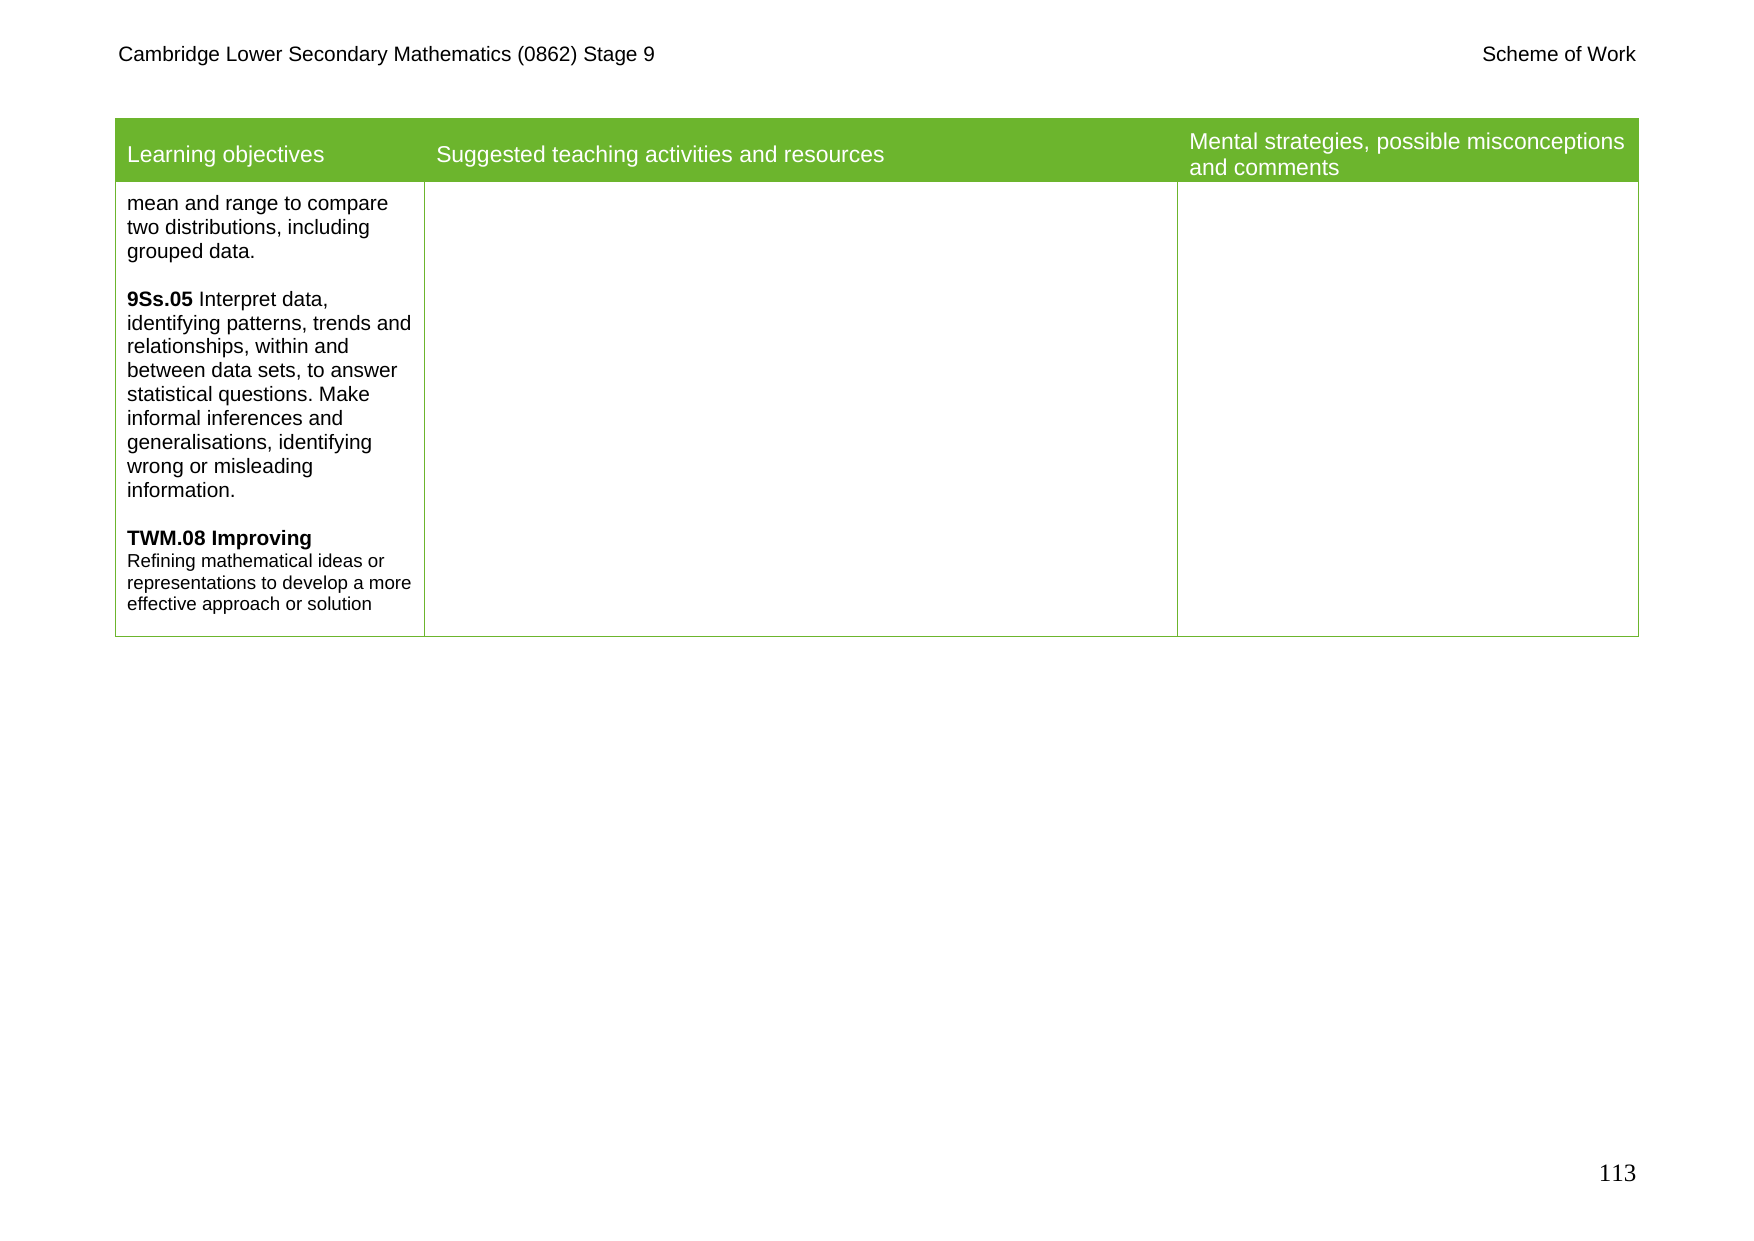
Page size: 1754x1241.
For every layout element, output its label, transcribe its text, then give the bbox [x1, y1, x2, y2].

table_header Mental strategies, possible misconceptions and comments [1178, 119, 1638, 181]
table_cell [425, 182, 1177, 636]
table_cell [1178, 182, 1638, 636]
table_header Learning objectives [116, 119, 424, 181]
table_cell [116, 182, 424, 636]
table_header Suggested teaching activities and resources [425, 119, 1177, 181]
